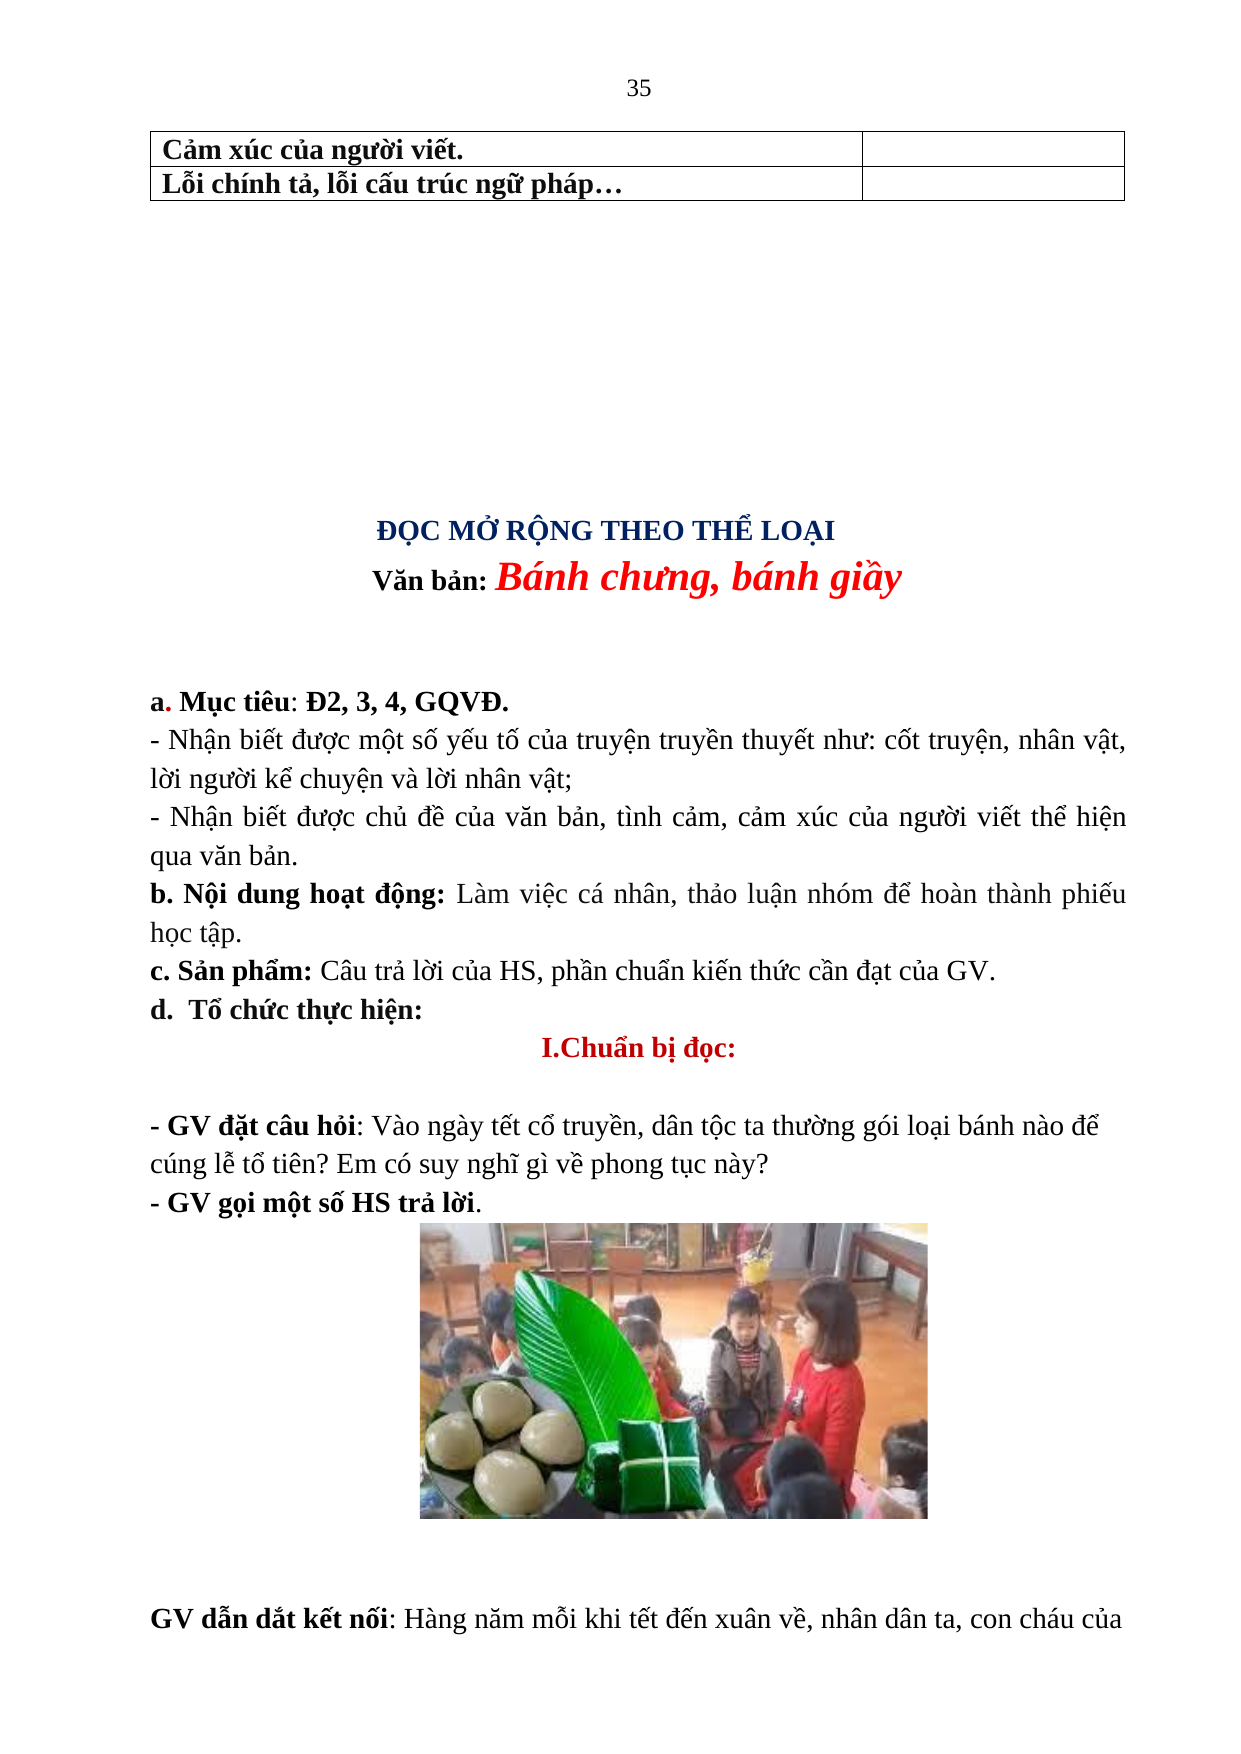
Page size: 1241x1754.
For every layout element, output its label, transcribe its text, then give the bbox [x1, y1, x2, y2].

text d. Tổ chức thực hiện: [150, 992, 1128, 1026]
text c. Sản phẩm: Câu trả lời của HS, phần chuẩn kiến thức cần đạt của GV. [150, 953, 1128, 987]
table_cell [863, 167, 1124, 200]
table_cell [863, 132, 1124, 166]
text - Nhận biết được chủ đề của văn bản, tình cảm, cảm xúc của người viết thể hiện qua văn bản. [150, 833, 1128, 871]
text b. Nội dung hoạt động: Làm việc cá nhân, thảo luận nhóm để hoàn thành phiếu học tập. [150, 876, 1128, 948]
table_cell Lỗi chính tả, lỗi cấu trúc ngữ pháp… [151, 167, 862, 200]
table_cell Cảm xúc của người viết. [151, 132, 862, 166]
text - Nhận biết được một số yếu tố của truyện truyền thuyết như: cốt truyện, nhân vật, lời người kể chuyện và lời nhân vật; [150, 756, 1128, 794]
picture [419, 1223, 928, 1519]
text - GV đặt câu hỏi: Vào ngày tết cổ truyền, dân tộc ta thường gói loại bánh nào để cúng lễ tổ tiên? Em có suy nghĩ gì về phong tục này? - GV gọi một số HS trả lời. [150, 1108, 1128, 1218]
text I.Chuẩn bị đọc: [150, 1031, 1128, 1064]
text a. Mục tiêu: Đ2, 3, 4, GQVĐ. [150, 684, 1128, 717]
text ĐỌC MỞ RỘNG THEO THỂ LOẠI [150, 513, 1128, 547]
text Văn bản: Bánh chưng, bánh giầy [150, 552, 1128, 599]
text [150, 1562, 1128, 1634]
